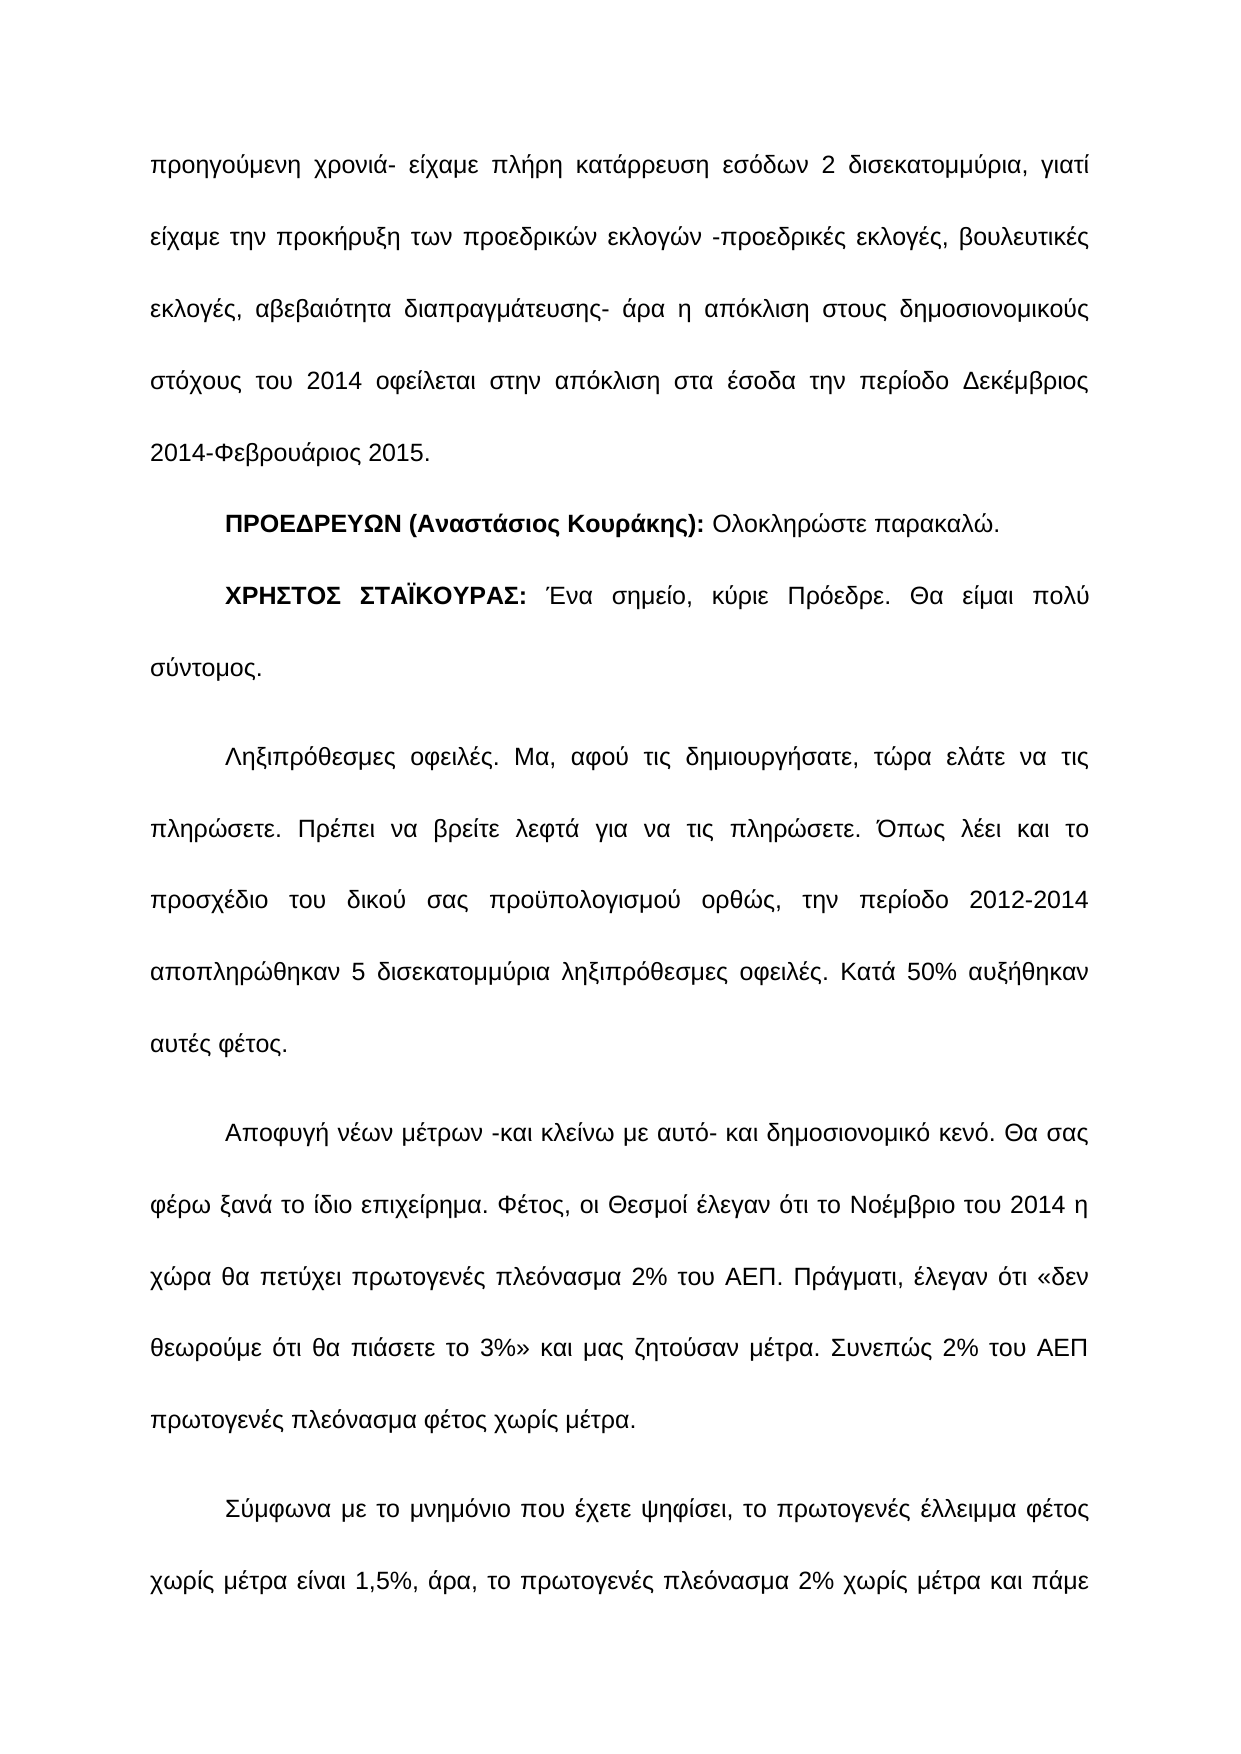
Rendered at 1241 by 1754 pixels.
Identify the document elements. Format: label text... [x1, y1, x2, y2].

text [150, 150, 1090, 466]
text ΧΡΗΣΤΟΣ ΣΤΑΪΚΟΥΡΑΣ: Ένα σημείο, κύριε Πρόεδρε. Θα είμαι πολύ σύντομος. [150, 581, 1090, 682]
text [150, 1494, 1090, 1594]
text Ληξιπρόθεσμες οφειλές. Μα, αφού τις δημιουργήσατε, τώρα ελάτε να τις πληρώσετε. Πρέπει να βρείτε λεφτά για να τις πληρώσετε. Όπως λέει και το προσχέδιο του δικού σας προϋπολογισμού ορθώς, την περίοδο 2012-2014 αποπληρώθηκαν 5 δισεκατομμύρια ληξιπρόθεσμες οφειλές. Κατά 50% αυξήθηκαν αυτές φέτος. [150, 742, 1090, 1058]
text Αποφυγή νέων μέτρων -και κλείνω με αυτό- και δημοσιονομικό κενό. Θα σας φέρω ξανά το ίδιο επιχείρημα. Φέτος, οι Θεσμοί έλεγαν ότι το Νοέμβριο του 2014 η χώρα θα πετύχει πρωτογενές πλεόνασμα 2% του ΑΕΠ. Πράγματι, έλεγαν ότι «δεν θεωρούμε ότι θα πιάσετε το 3%» και μας ζητούσαν μέτρα. Συνεπώς 2% του ΑΕΠ πρωτογενές πλεόνασμα φέτος χωρίς μέτρα. [150, 1118, 1090, 1434]
text ΠΡΟΕΔΡΕΥΩΝ (Αναστάσιος Κουράκης): Ολοκληρώστε παρακαλώ. [150, 509, 1090, 538]
